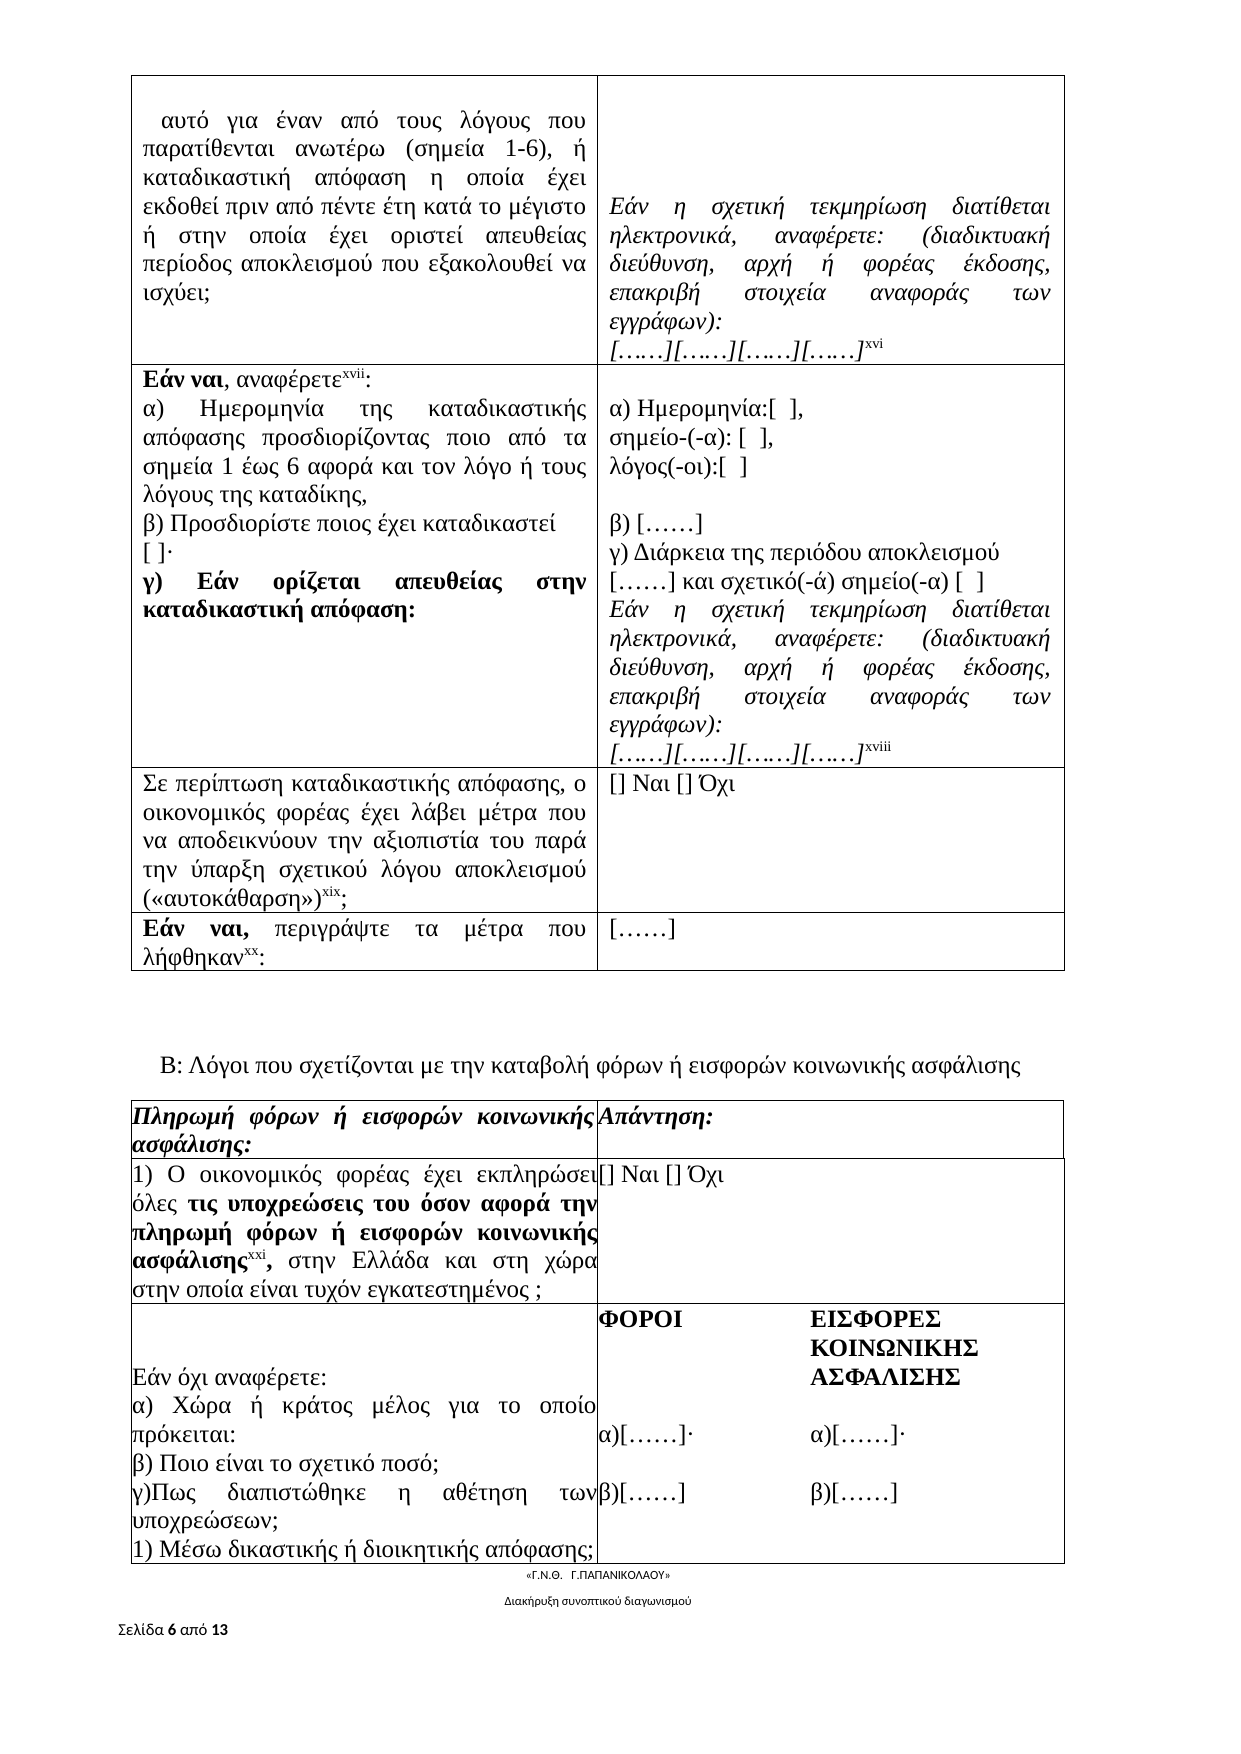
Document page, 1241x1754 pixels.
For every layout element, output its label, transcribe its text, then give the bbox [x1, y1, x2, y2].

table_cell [598, 76, 1064, 363]
table_header Απάντηση: [598, 1101, 1063, 1158]
table_cell Εάν ναι, περιγράψτε τα μέτρα που λήφθηκαν: [132, 913, 597, 970]
table_cell [] Ναι [] Όχι [598, 768, 1064, 912]
table_cell [] Ναι [] Όχι [598, 1159, 1064, 1303]
table_cell α) Ημερομηνία:[ ], σημείο-(-α): [ ], λόγος(-οι):[ ] β) [……] γ) Διάρκεια της περιόδου αποκλεισμού [……] και σχετικό(-ά) σημείο(-α) [ ] Εάν η σχετική τεκμηρίωση διατίθεται ηλεκτρονικά, αναφέρετε: (διαδικτυακή διεύθυνση, αρχή ή φορέας έκδοσης, επακριβή στοιχεία αναφοράς των εγγράφων): [……][……][……][……] [598, 365, 1064, 767]
table_cell [……] [598, 913, 1064, 970]
table_cell 1) Ο οικονομικός φορέας έχει εκπληρώσει όλες τις υποχρεώσεις του όσον αφορά την πληρωμή φόρων ή εισφορών κοινωνικής ασφάλισης, στην Ελλάδα και στη χώρα στην οποία είναι τυχόν εγκατεστημένος ; [132, 1159, 597, 1303]
table_cell Σε περίπτωση καταδικαστικής απόφασης, ο οικονομικός φορέας έχει λάβει μέτρα που να αποδεικνύουν την αξιοπιστία του παρά την ύπαρξη σχετικού λόγου αποκλεισμού («αυτοκάθαρση»); [132, 768, 597, 912]
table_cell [132, 1304, 597, 1563]
table_cell Εάν ναι, αναφέρετε: α) Ημερομηνία της καταδικαστικής απόφασης προσδιορίζοντας ποιο από τα σημεία 1 έως 6 αφορά και τον λόγο ή τους λόγους της καταδίκης, β) Προσδιορίστε ποιος έχει καταδικαστεί [ ]· γ) Εάν ορίζεται απευθείας στην καταδικαστική απόφαση: [132, 365, 597, 767]
table_cell [598, 1304, 1064, 1563]
text Β: Λόγοι που σχετίζονται με την καταβολή φόρων ή εισφορών κοινωνικής ασφάλισης [118, 1050, 1078, 1079]
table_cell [132, 76, 597, 363]
table_header Πληρωμή φόρων ή εισφορών κοινωνικής ασφάλισης: [132, 1101, 597, 1158]
